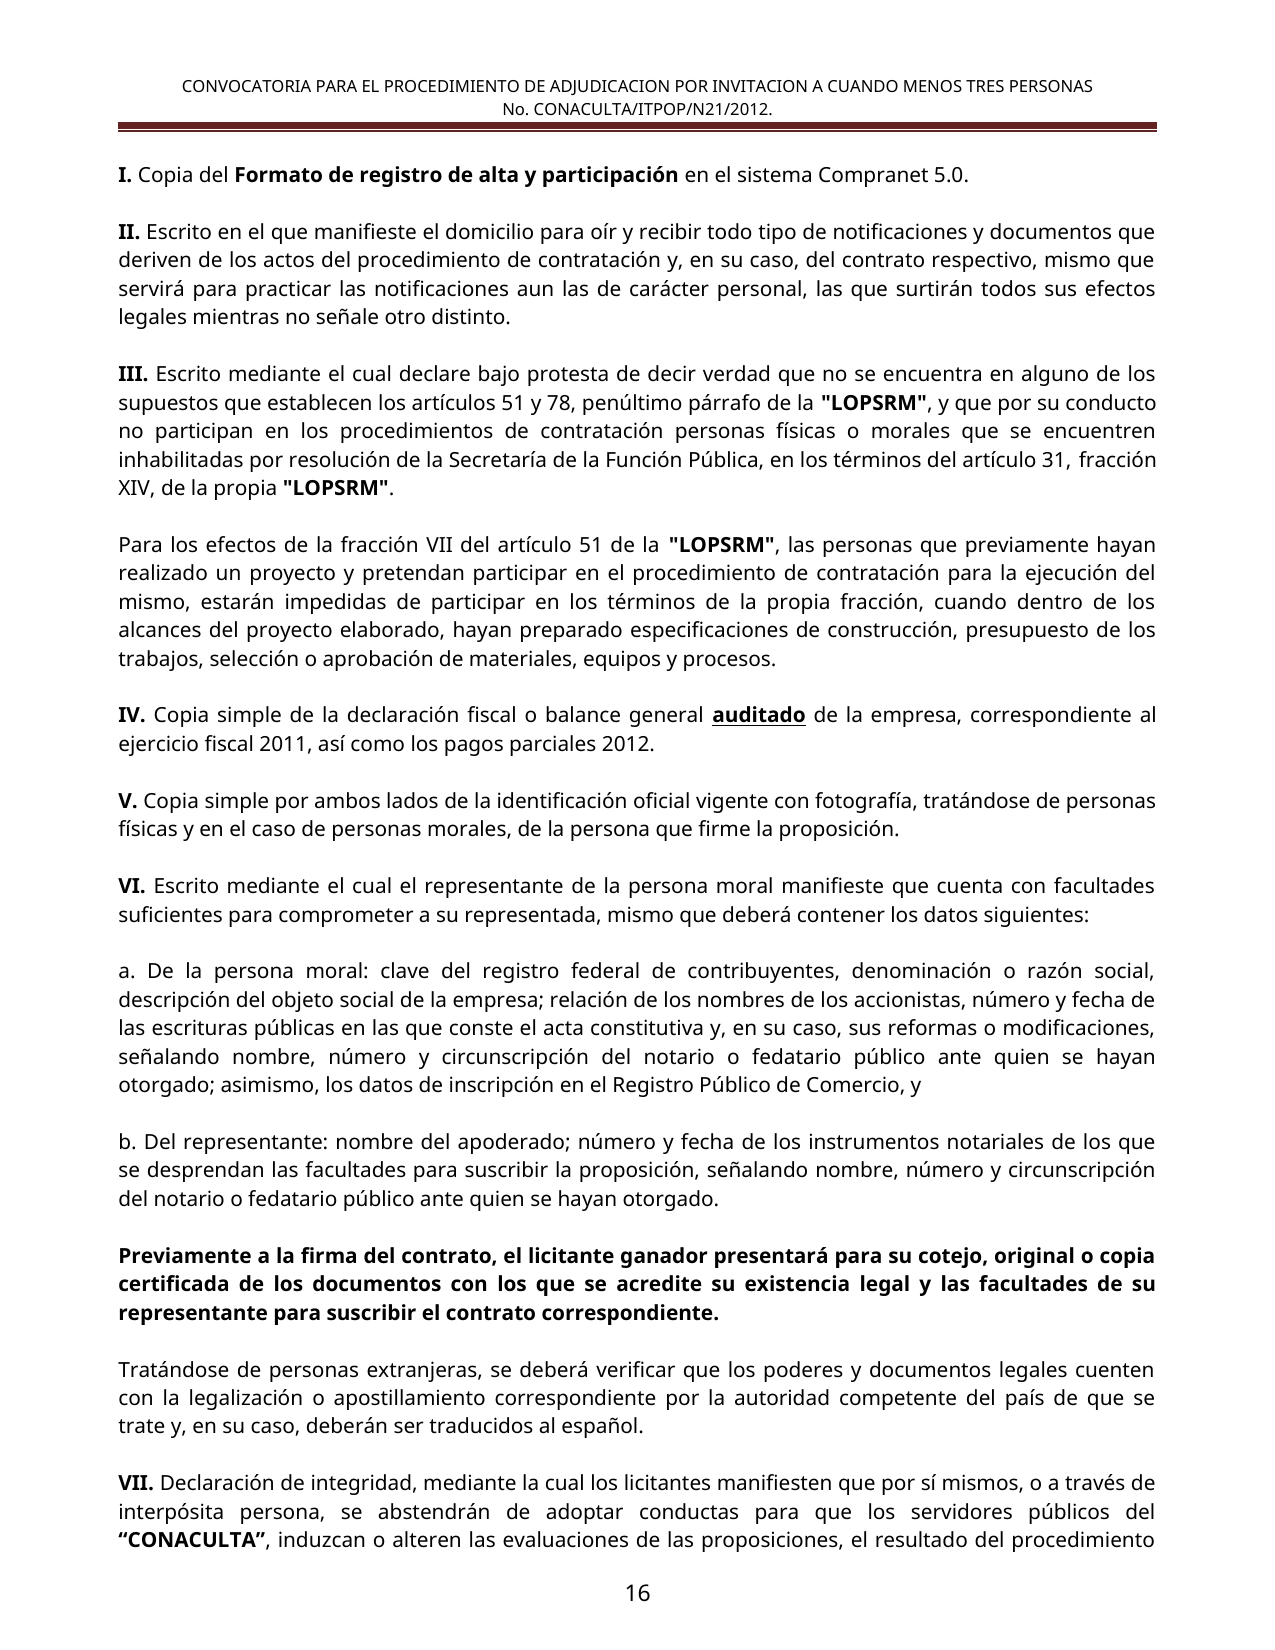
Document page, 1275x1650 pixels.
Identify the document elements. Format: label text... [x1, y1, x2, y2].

text III. Escrito mediante el cual declare bajo protesta de decir verdad que no se encuentra en alguno de los supuestos que establecen los artículos 51 y 78, penúltimo párrafo de la "LOPSRM", y que por su conducto no participan en los procedimientos de contratación personas físicas o morales que se encuentren inhabilitadas por resolución de la Secretaría de la Función Pública, en los términos del artículo 31, fracción XIV, de la propia "LOPSRM". [118, 359, 1157, 502]
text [118, 1468, 1157, 1554]
text Previamente a la firma del contrato, el licitante ganador presentará para su cotejo, original o copia certificada de los documentos con los que se acredite su existencia legal y las facultades de su representante para suscribir el contrato correspondiente. [118, 1241, 1157, 1326]
text II. Escrito en el que manifieste el domicilio para oír y recibir todo tipo de notificaciones y documentos que deriven de los actos del procedimiento de contratación y, en su caso, del contrato respectivo, mismo que servirá para practicar las notificaciones aun las de carácter personal, las que surtirán todos sus efectos legales mientras no señale otro distinto. [118, 217, 1157, 331]
text Para los efectos de la fracción VII del artículo 51 de la "LOPSRM", las personas que previamente hayan realizado un proyecto y pretendan participar en el procedimiento de contratación para la ejecución del mismo, estarán impedidas de participar en los términos de la propia fracción, cuando dentro de los alcances del proyecto elaborado, hayan preparado especificaciones de construcción, presupuesto de los trabajos, selección o aprobación de materiales, equipos y procesos. [118, 530, 1157, 672]
text IV. Copia simple de la declaración fiscal o balance general auditado de la empresa, correspondiente al ejercicio fiscal 2011, así como los pagos parciales 2012. [118, 701, 1157, 757]
text VI. Escrito mediante el cual el representante de la persona moral manifieste que cuenta con facultades suficientes para comprometer a su representada, mismo que deberá contener los datos siguientes: [118, 871, 1157, 928]
text Tratándose de personas extranjeras, se deberá verificar que los poderes y documentos legales cuenten con la legalización o apostillamiento correspondiente por la autoridad competente del país de que se trate y, en su caso, deberán ser traducidos al español. [118, 1355, 1157, 1440]
text I. Copia del Formato de registro de alta y participación en el sistema Compranet 5.0. [118, 160, 1157, 189]
text b. Del representante: nombre del apoderado; número y fecha de los instrumentos notariales de los que se desprendan las facultades para suscribir la proposición, señalando nombre, número y circunscripción del notario o fedatario público ante quien se hayan otorgado. [118, 1127, 1157, 1212]
text a. De la persona moral: clave del registro federal de contribuyentes, denominación o razón social, descripción del objeto social de la empresa; relación de los nombres de los accionistas, número y fecha de las escrituras públicas en las que conste el acta constitutiva y, en su caso, sus reformas o modificaciones, señalando nombre, número y circunscripción del notario o fedatario público ante quien se hayan otorgado; asimismo, los datos de inscripción en el Registro Público de Comercio, y [118, 957, 1157, 1099]
text V. Copia simple por ambos lados de la identificación oficial vigente con fotografía, tratándose de personas físicas y en el caso de personas morales, de la persona que firme la proposición. [118, 786, 1157, 843]
